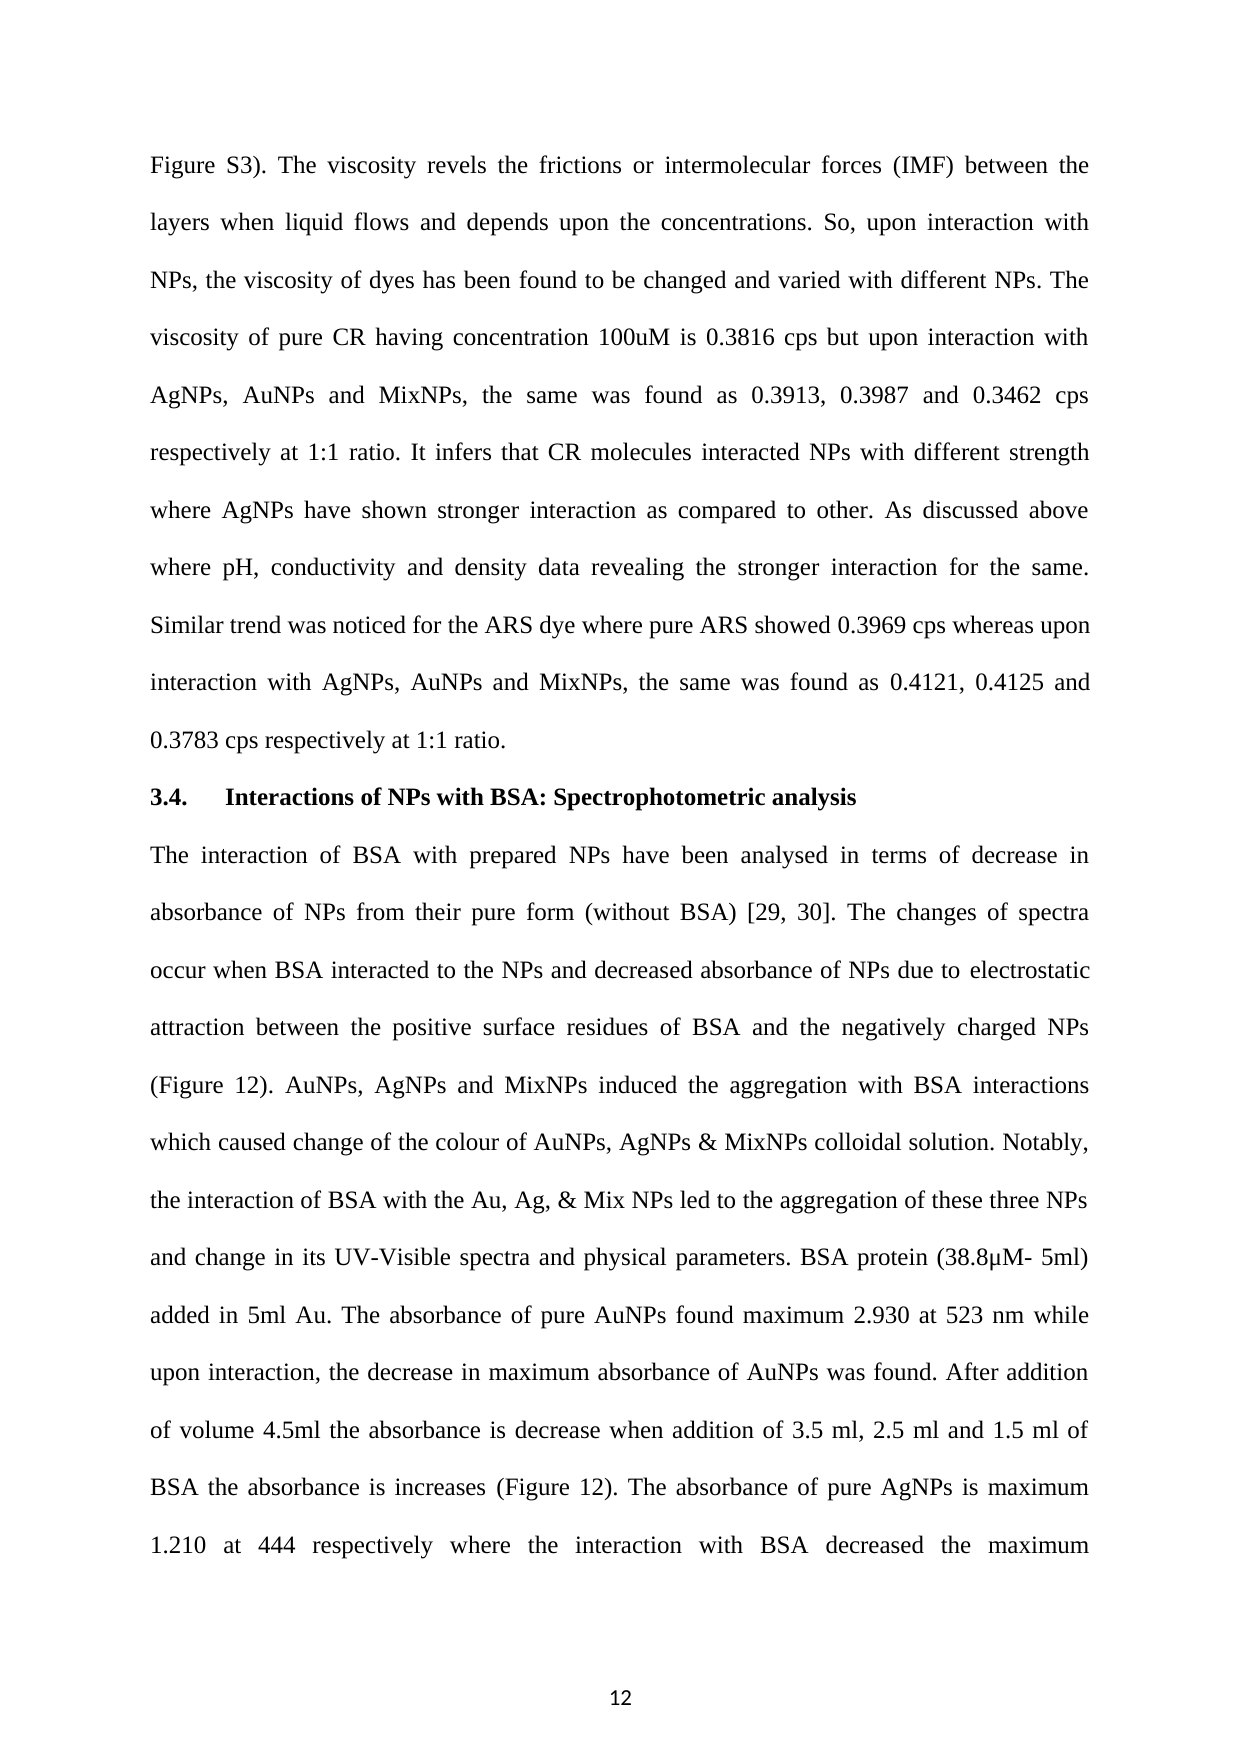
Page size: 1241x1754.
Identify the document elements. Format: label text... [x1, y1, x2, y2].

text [150, 840, 1090, 1559]
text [150, 150, 1090, 754]
list Interactions of NPs with BSA: Spectrophotometric analysis [150, 782, 1090, 811]
